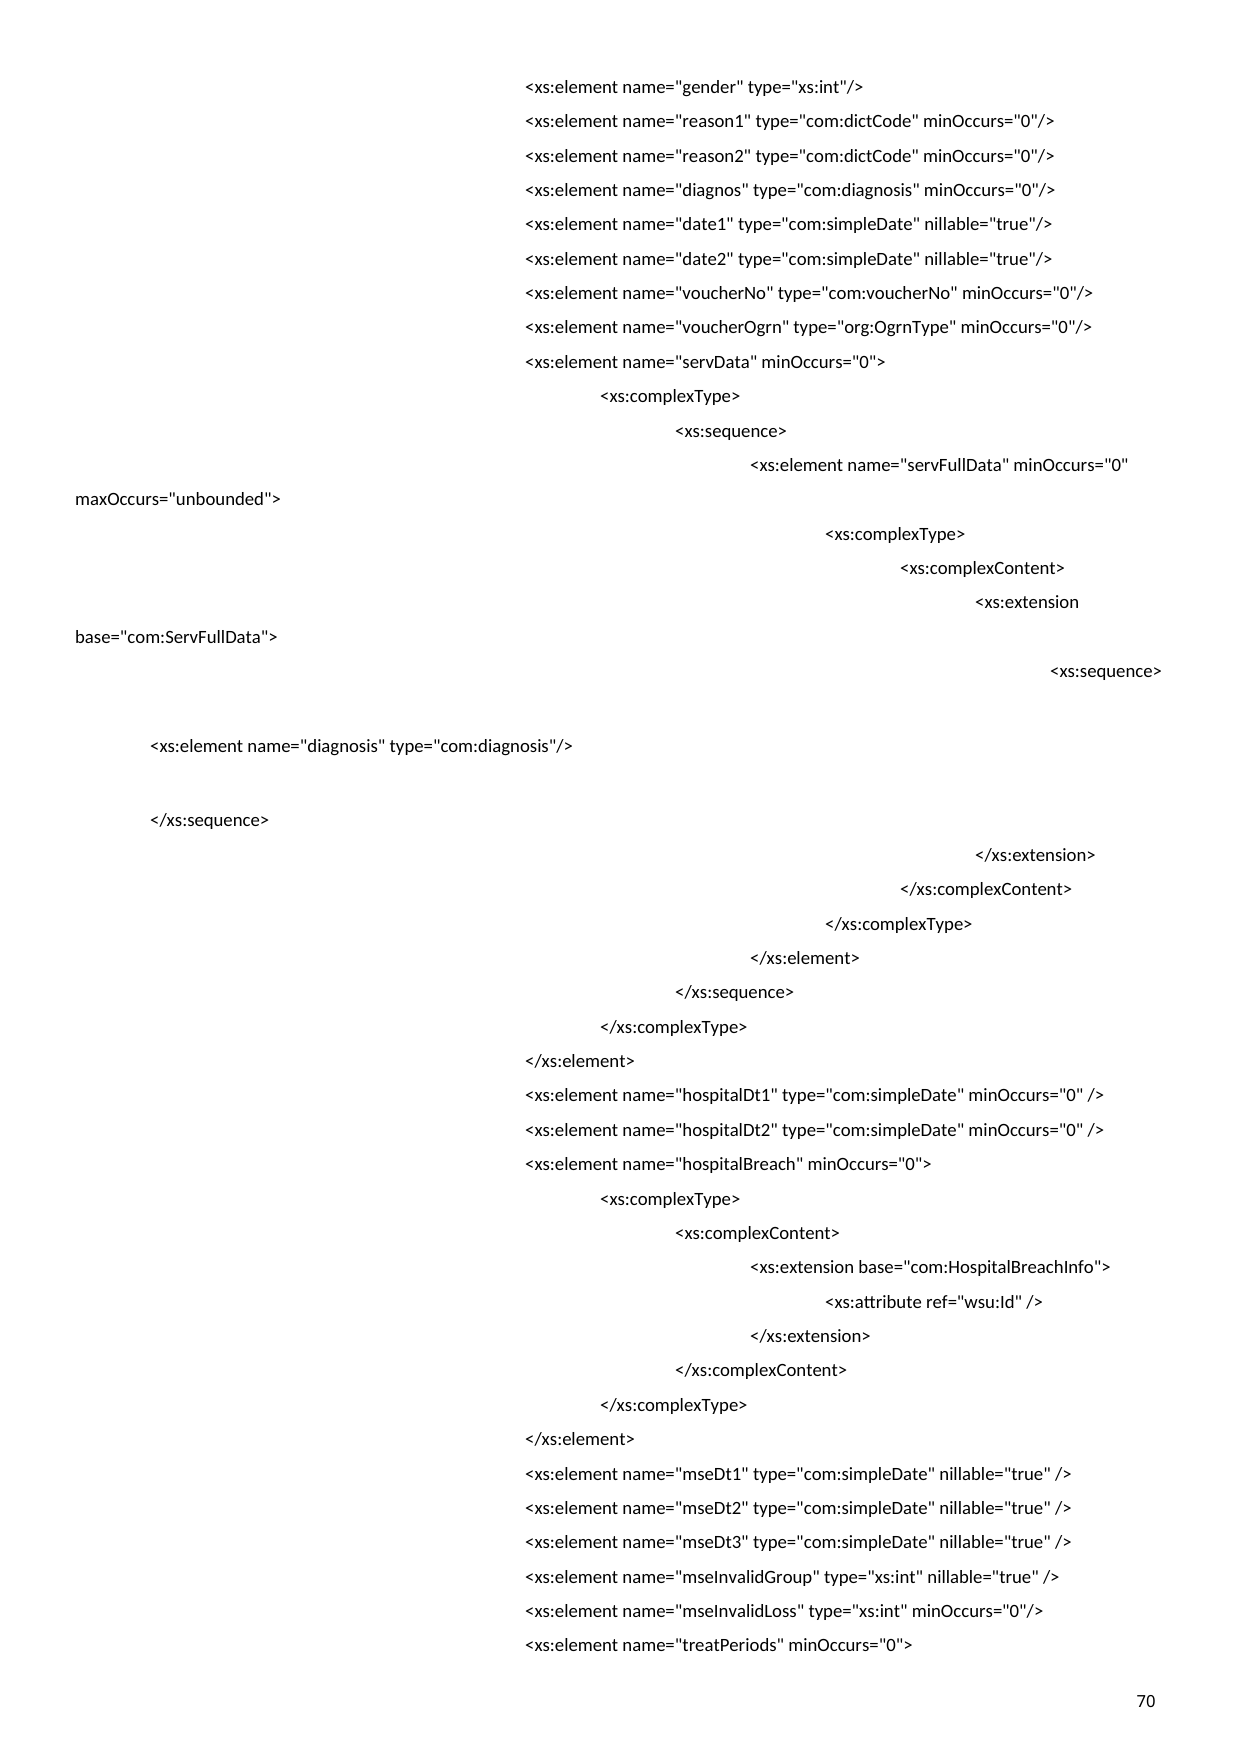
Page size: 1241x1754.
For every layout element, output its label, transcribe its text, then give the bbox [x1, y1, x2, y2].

text <xs:complexType> [75, 522, 1165, 545]
text <xs:element name="mseInvalidGroup" type="xs:int" nillable="true" /> [75, 1565, 1165, 1588]
text <xs:sequence> [75, 659, 1165, 682]
text </xs:sequence> [75, 980, 1165, 1003]
text <xs:extension base="com:ServFullData"> [75, 591, 1165, 648]
text </xs:element> [75, 1049, 1165, 1072]
text </xs:complexContent> [75, 877, 1165, 900]
text <xs:element name="date2" type="com:simpleDate" nillable="true"/> [75, 247, 1165, 270]
text <xs:element name="servData" minOccurs="0"> [75, 350, 1165, 373]
text </xs:element> [75, 1427, 1165, 1450]
text </xs:extension> [75, 843, 1165, 866]
text <xs:element name="hospitalBreach" minOccurs="0"> [75, 1152, 1165, 1175]
text <xs:complexContent> [75, 1221, 1165, 1244]
text <xs:element name="date1" type="com:simpleDate" nillable="true"/> [75, 212, 1165, 235]
text <xs:element name="servFullData" minOccurs="0" maxOccurs="unbounded"> [75, 453, 1165, 510]
text </xs:complexContent> [75, 1358, 1165, 1381]
text <xs:extension base="com:HospitalBreachInfo"> [75, 1255, 1165, 1278]
text <xs:sequence> [75, 419, 1165, 442]
text <xs:element name="mseDt3" type="com:simpleDate" nillable="true" /> [75, 1530, 1165, 1553]
text <xs:complexType> [75, 384, 1165, 407]
text <xs:element name="hospitalDt1" type="com:simpleDate" minOccurs="0" /> [75, 1083, 1165, 1106]
text <xs:element name="voucherOgrn" type="org:OgrnType" minOccurs="0"/> [75, 316, 1165, 338]
text </xs:complexType> [75, 1393, 1165, 1416]
text <xs:attribute ref="wsu:Id" /> [75, 1290, 1165, 1313]
text <xs:element name="mseDt2" type="com:simpleDate" nillable="true" /> [75, 1496, 1165, 1519]
text <xs:element name="treatPeriods" minOccurs="0"> [75, 1633, 1165, 1656]
text </xs:element> [75, 946, 1165, 969]
text <xs:element name="reason2" type="com:dictCode" minOccurs="0"/> [75, 144, 1165, 167]
text <xs:element name="reason1" type="com:dictCode" minOccurs="0"/> [75, 109, 1165, 132]
text </xs:complexType> [75, 912, 1165, 934]
text <xs:complexType> [75, 1187, 1165, 1209]
text </xs:complexType> [75, 1015, 1165, 1038]
text <xs:element name="mseInvalidLoss" type="xs:int" minOccurs="0"/> [75, 1599, 1165, 1622]
text <xs:element name="voucherNo" type="com:voucherNo" minOccurs="0"/> [75, 281, 1165, 304]
text <xs:complexContent> [75, 556, 1165, 579]
text <xs:element name="mseDt1" type="com:simpleDate" nillable="true" /> [75, 1462, 1165, 1484]
text <xs:element name="gender" type="xs:int"/> [75, 75, 1165, 98]
text <xs:element name="hospitalDt2" type="com:simpleDate" minOccurs="0" /> [75, 1118, 1165, 1141]
text </xs:sequence> [75, 768, 1165, 831]
text </xs:extension> [75, 1324, 1165, 1347]
text <xs:element name="diagnosis" type="com:diagnosis"/> [75, 694, 1165, 757]
text <xs:element name="diagnos" type="com:diagnosis" minOccurs="0"/> [75, 178, 1165, 201]
